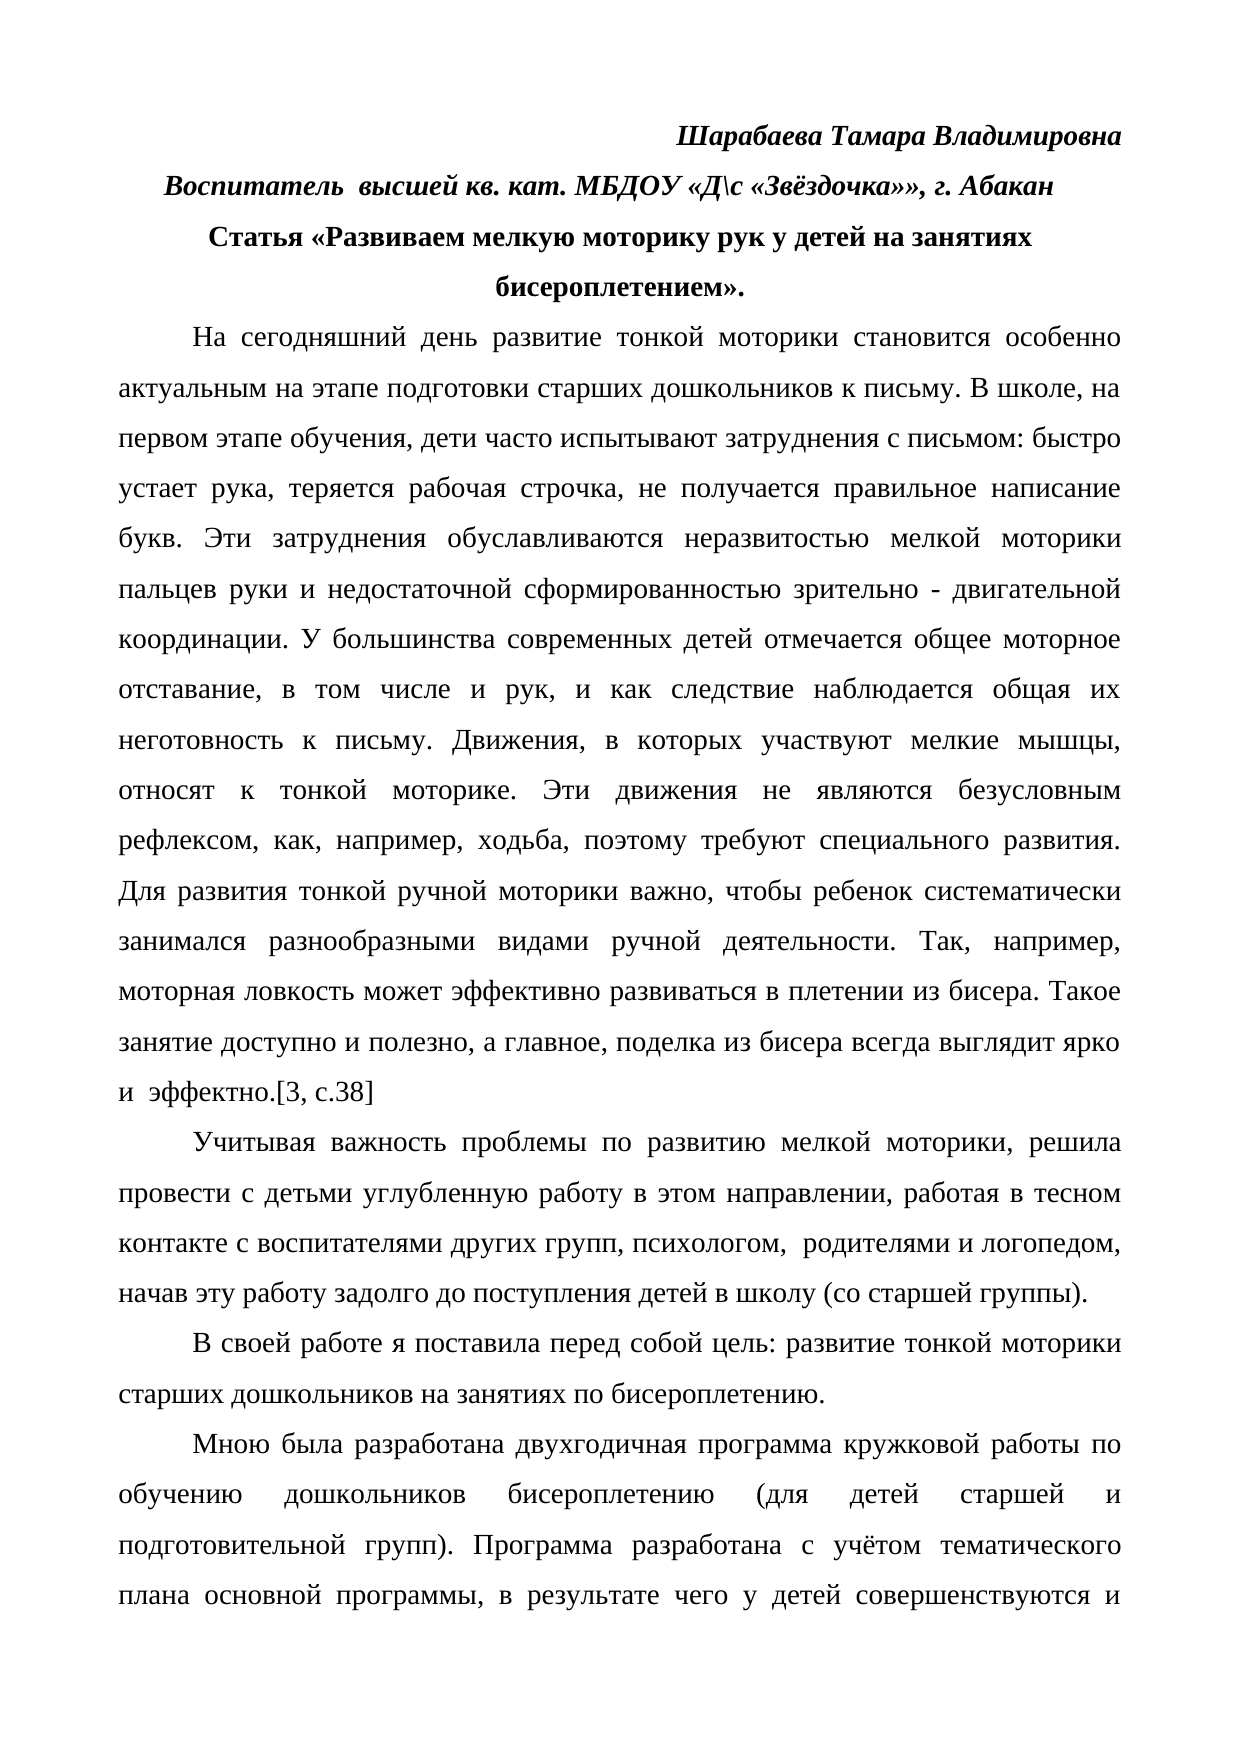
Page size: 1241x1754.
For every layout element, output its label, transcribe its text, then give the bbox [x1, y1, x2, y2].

text На сегодняшний день развитие тонкой моторики становится особенно актуальным на этапе подготовки старших дошкольников к письму. В школе, на первом этапе обучения, дети часто испытывают затруднения с письмом: быстро устает рука, теряется рабочая строчка, не получается правильное написание букв. Эти затруднения обуславливаются неразвитостью мелкой моторики пальцев руки и недостаточной сформированностью зрительно - двигательной координации. У большинства современных детей отмечается общее моторное отставание, в том числе и рук, и как следствие наблюдается общая их неготовность к письму. Движения, в которых участвуют мелкие мышцы, относят к тонкой моторике. Эти движения не являются безусловным рефлексом, как, например, ходьба, поэтому требуют специального развития. Для развития тонкой ручной моторики важно, чтобы ребенок систематически занимался разнообразными видами ручной деятельности. Так, например, моторная ловкость может эффективно развиваться в плетении из бисера. Такое занятие доступно и полезно, а главное, поделка из бисера всегда выглядит ярко и эффектно.[3, с.38] [118, 319, 1122, 1108]
text Воспитатель высшей кв. кат. МБДОУ «Д\с «Звёздочка»», г. Абакан [118, 168, 1122, 202]
text Шарабаева Тамара Владимировна [118, 118, 1122, 152]
text Учитывая важность проблемы по развитию мелкой моторики, решила провести с детьми углубленную работу в этом направлении, работая в тесном контакте с воспитателями других групп, психологом, родителями и логопедом, начав эту работу задолго до поступления детей в школу (со старшей группы). [118, 1124, 1122, 1309]
text В своей работе я поставила перед собой цель: развитие тонкой моторики старших дошкольников на занятиях по бисероплетению. [118, 1326, 1122, 1409]
text Статья «Развиваем мелкую моторику рук у детей на занятиях бисероплетением». [118, 219, 1122, 303]
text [118, 1426, 1122, 1611]
